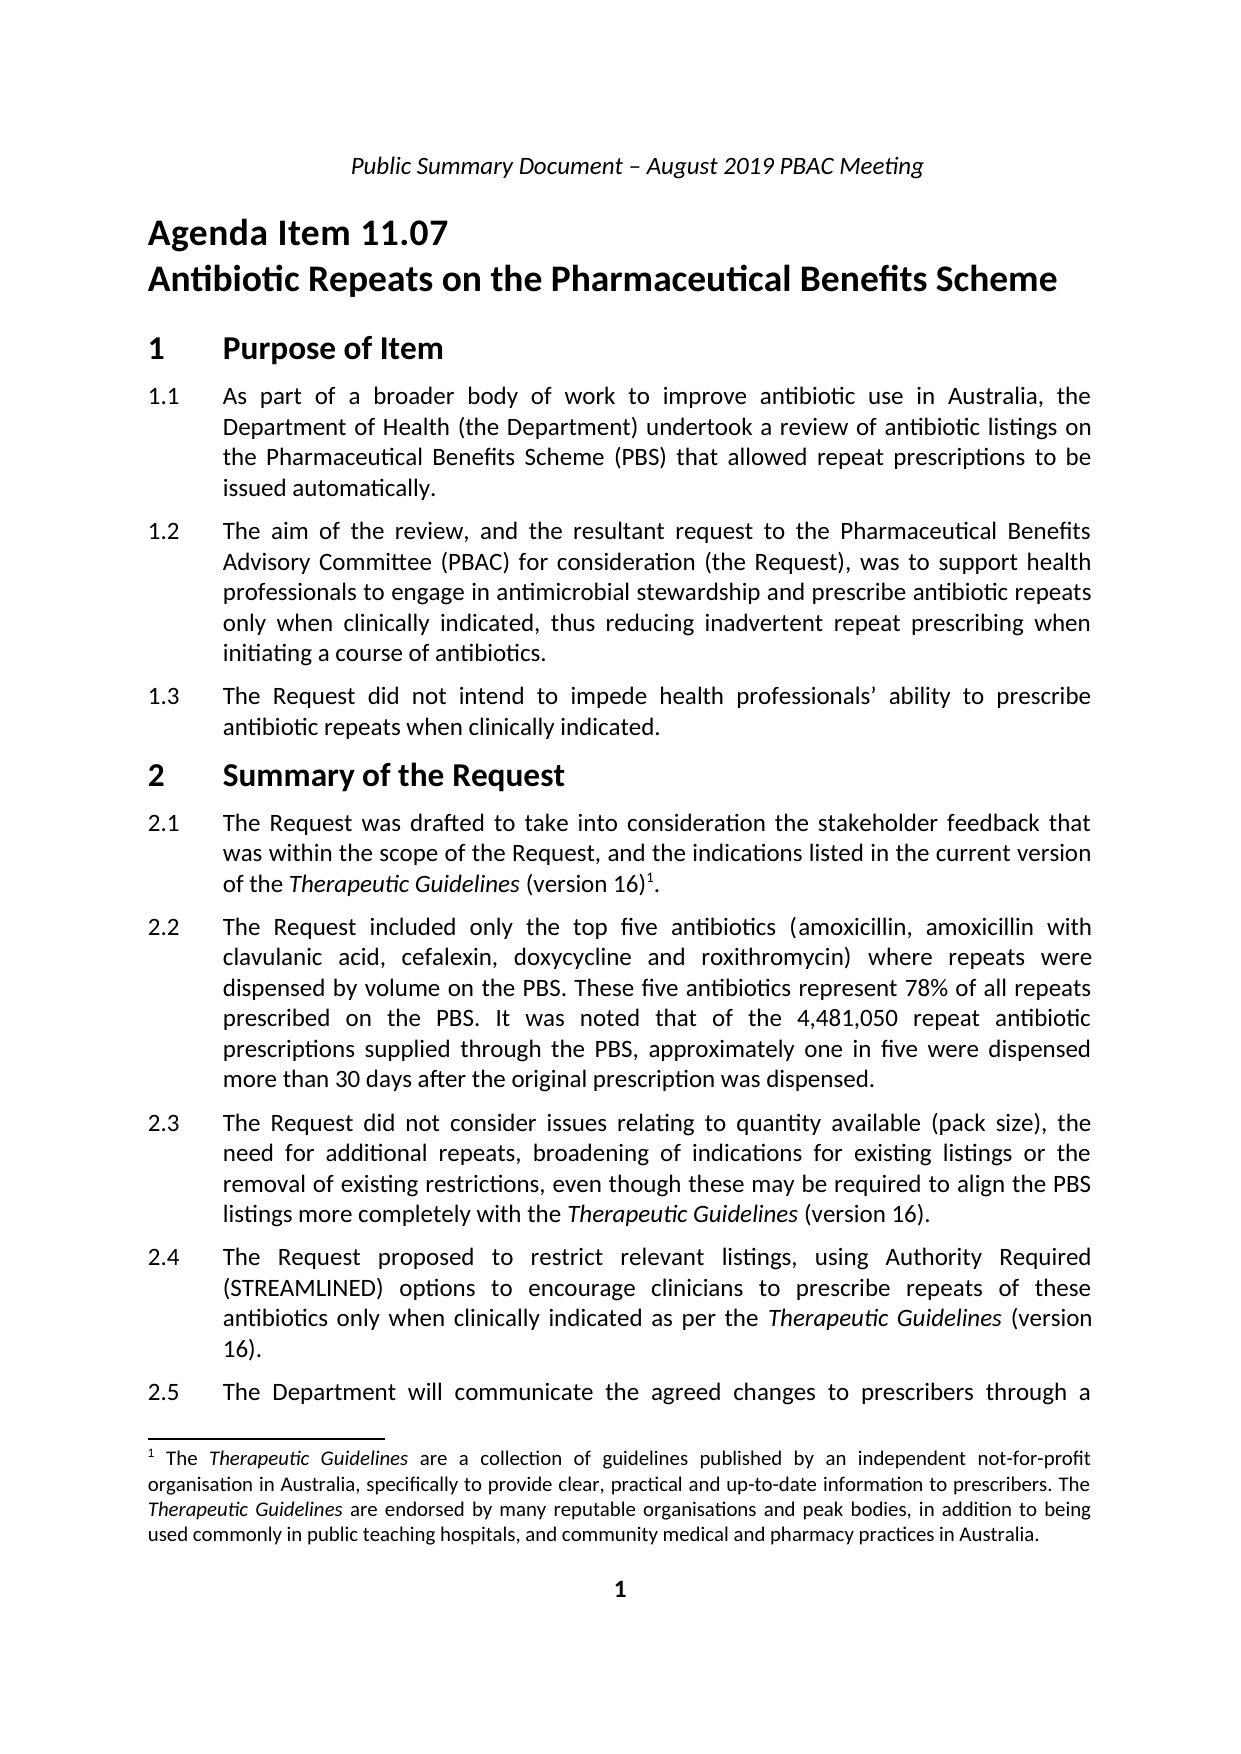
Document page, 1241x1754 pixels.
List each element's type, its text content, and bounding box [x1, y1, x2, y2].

list The Request included only the top five antibiotics (amoxicillin, amoxicillin with clavulanic acid, cefalexin, doxycycline and roxithromycin) where repeats were dispensed by volume on the PBS. These five antibiotics represent 78% of all repeats prescribed on the PBS. It was noted that of the 4,481,050 repeat antibiotic prescriptions supplied through the PBS, approximately one in five were dispensed more than 30 days after the original prescription was dispensed. [148, 911, 1092, 1094]
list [148, 1376, 1092, 1406]
list The Request did not intend to impede health professionals’ ability to prescribe antibiotic repeats when clinically indicated. [148, 680, 1092, 741]
list The Request did not consider issues relating to quantity available (pack size), the need for additional repeats, broadening of indications for existing listings or the removal of existing restrictions, even though these may be required to align the PBS listings more completely with the Therapeutic Guidelines (version 16). [148, 1107, 1092, 1229]
list The Request was drafted to take into consideration the stakeholder feedback that was within the scope of the Request, and the indications listed in the current version of the Therapeutic Guidelines (version 16). [148, 807, 1092, 898]
title Agenda Item 11.07 [148, 209, 1092, 255]
subtitle Purpose of Item [148, 327, 1092, 368]
subtitle Summary of the Request [148, 754, 1092, 794]
text Antibiotic Repeats on the Pharmaceutical Benefits Scheme [148, 255, 1092, 301]
list As part of a broader body of work to improve antibiotic use in Australia, the Department of Health (the Department) undertook a review of antibiotic listings on the Pharmaceutical Benefits Scheme (PBS) that allowed repeat prescriptions to be issued automatically. [148, 381, 1092, 503]
list The aim of the review, and the resultant request to the Pharmaceutical Benefits Advisory Committee (PBAC) for consideration (the Request), was to support health professionals to engage in antimicrobial stewardship and prescribe antibiotic repeats only when clinically indicated, thus reducing inadvertent repeat prescribing when initiating a course of antibiotics. [148, 515, 1092, 668]
list The Request proposed to restrict relevant listings, using Authority Required (STREAMLINED) options to encourage clinicians to prescribe repeats of these antibiotics only when clinically indicated as per the Therapeutic Guidelines (version 16). [148, 1241, 1092, 1363]
